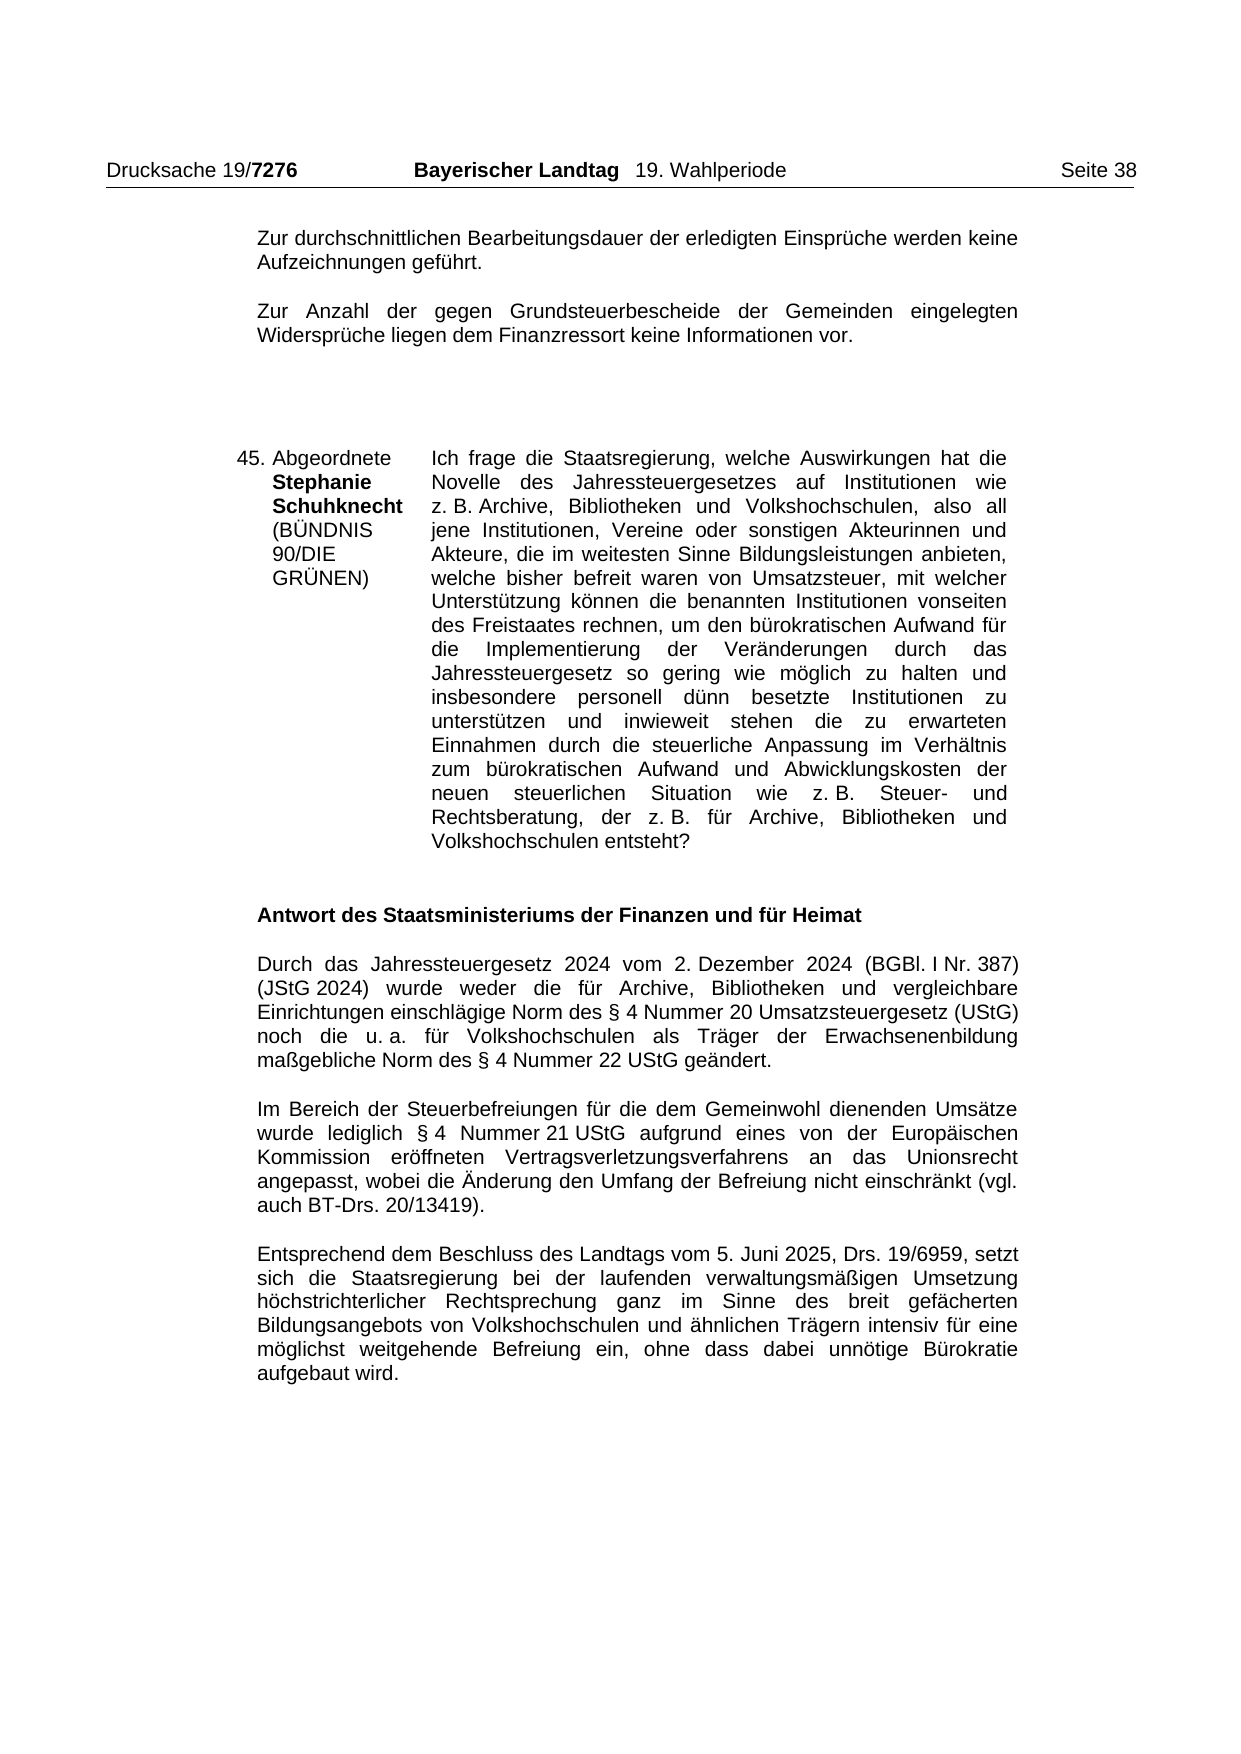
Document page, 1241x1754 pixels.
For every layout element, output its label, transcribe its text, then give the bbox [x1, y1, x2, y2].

text Im Bereich der Steuerbefreiungen für die dem Gemeinwohl dienenden Umsätze wurde lediglich § 4 Nummer 21 UStG aufgrund eines von der Europäischen Kommission eröffneten Vertragsverletzungsverfahrens an das Unionsrecht angepasst, wobei die Änderung den Umfang der Befreiung nicht einschränkt (vgl. auch BT-Drs. 20/13419). [257, 1097, 1019, 1216]
table_header Ich frage die Staatsregierung, welche Auswirkungen hat die Novelle des Jahressteuergesetzes auf Institutionen wie z. B. Archive, Bibliotheken und Volkshochschulen, also all jene Institutionen, Vereine oder sonstigen Akteurinnen und Akteure, die im weitesten Sinne Bildungsleistungen anbieten, welche bisher befreit waren von Umsatzsteuer, mit welcher Unterstützung können die benannten Institutionen vonseiten des Freistaates rechnen, um den bürokratischen Aufwand für die Implementierung der Veränderungen durch das Jahressteuergesetz so gering wie möglich zu halten und insbesondere personell dünn besetzte Institutionen zu unterstützen und inwieweit stehen die zu erwarteten Einnahmen durch die steuerliche Anpassung im Verhältnis zum bürokratischen Aufwand und Abwicklungskosten der neuen steuerlichen Situation wie z. B. Steuer- und Rechtsberatung, der z. B. für Archive, Bibliotheken und Volkshochschulen entsteht? [420, 371, 1019, 853]
text Zur Anzahl der gegen Grundsteuerbescheide der Gemeinden eingelegten Widersprüche liegen dem Finanzressort keine Informationen vor. [257, 299, 1019, 347]
text Entsprechend dem Beschluss des Landtags vom 5. Juni 2025, Drs. 19/6959, setzt sich die Staatsregierung bei der laufenden verwaltungsmäßigen Umsetzung höchstrichterlicher Rechtsprechung ganz im Sinne des breit gefächerten Bildungsangebots von Volkshochschulen und ähnlichen Trägern intensiv für eine möglichst weitgehende Befreiung ein, ohne dass dabei unnötige Bürokratie aufgebaut wird. [257, 1241, 1019, 1385]
text Antwort des Staatsministeriums der Finanzen und für Heimat [257, 903, 1019, 927]
text Durch das Jahressteuergesetz 2024 vom 2. Dezember 2024 (BGBl. I Nr. 387) (JStG 2024) wurde weder die für Archive, Bibliotheken und vergleichbare Einrichtungen einschlägige Norm des § 4 Nummer 20 Umsatzsteuergesetz (UStG) noch die u. a. für Volkshochschulen als Träger der Erwachsenenbildung maßgebliche Norm des § 4 Nummer 22 UStG geändert. [257, 952, 1019, 1072]
text Zur durchschnittlichen Bearbeitungsdauer der erledigten Einsprüche werden keine Aufzeichnungen geführt. [257, 226, 1019, 274]
table_header Abgeordnete Stephanie Schuhknecht (BÜNDNIS 90/DIE GRÜNEN) [225, 371, 420, 853]
